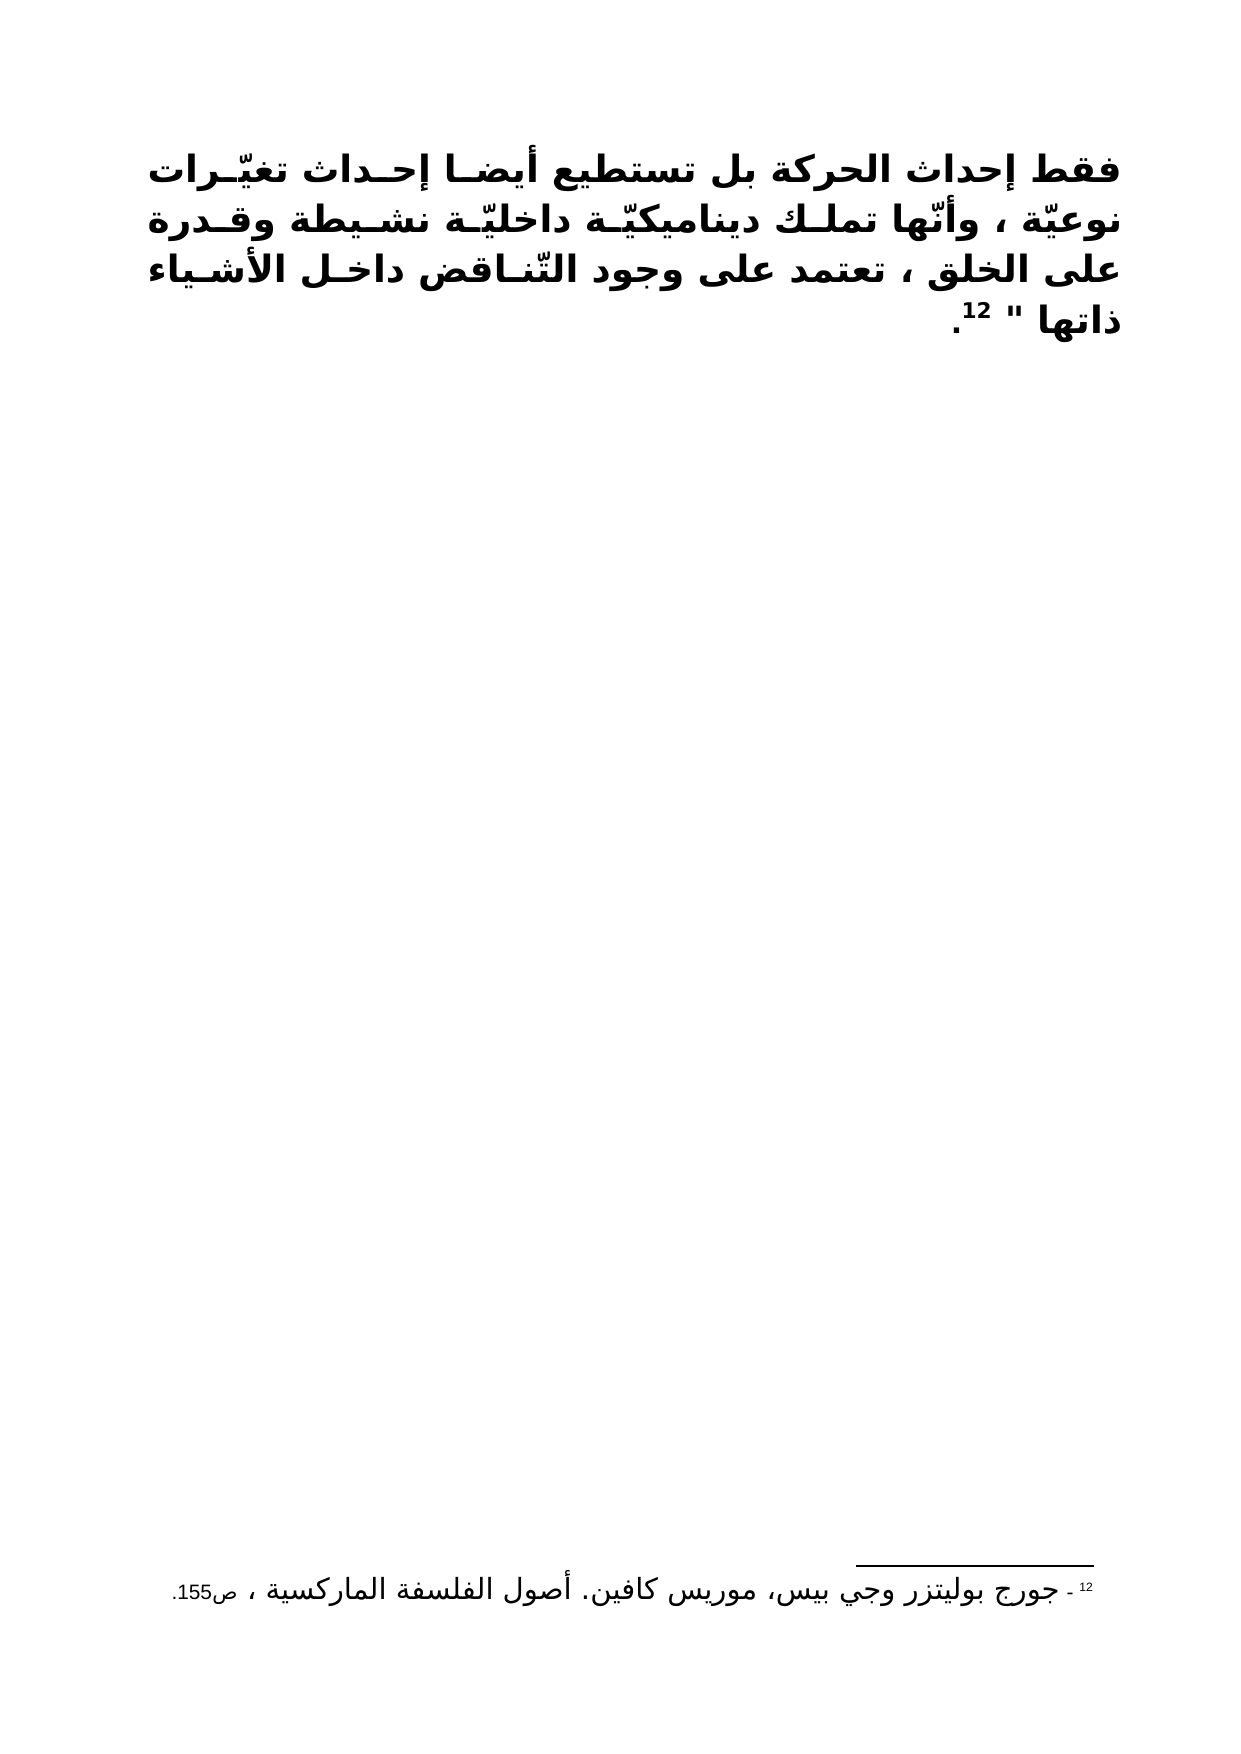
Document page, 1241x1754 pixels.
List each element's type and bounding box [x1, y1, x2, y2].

text [148, 148, 1122, 342]
